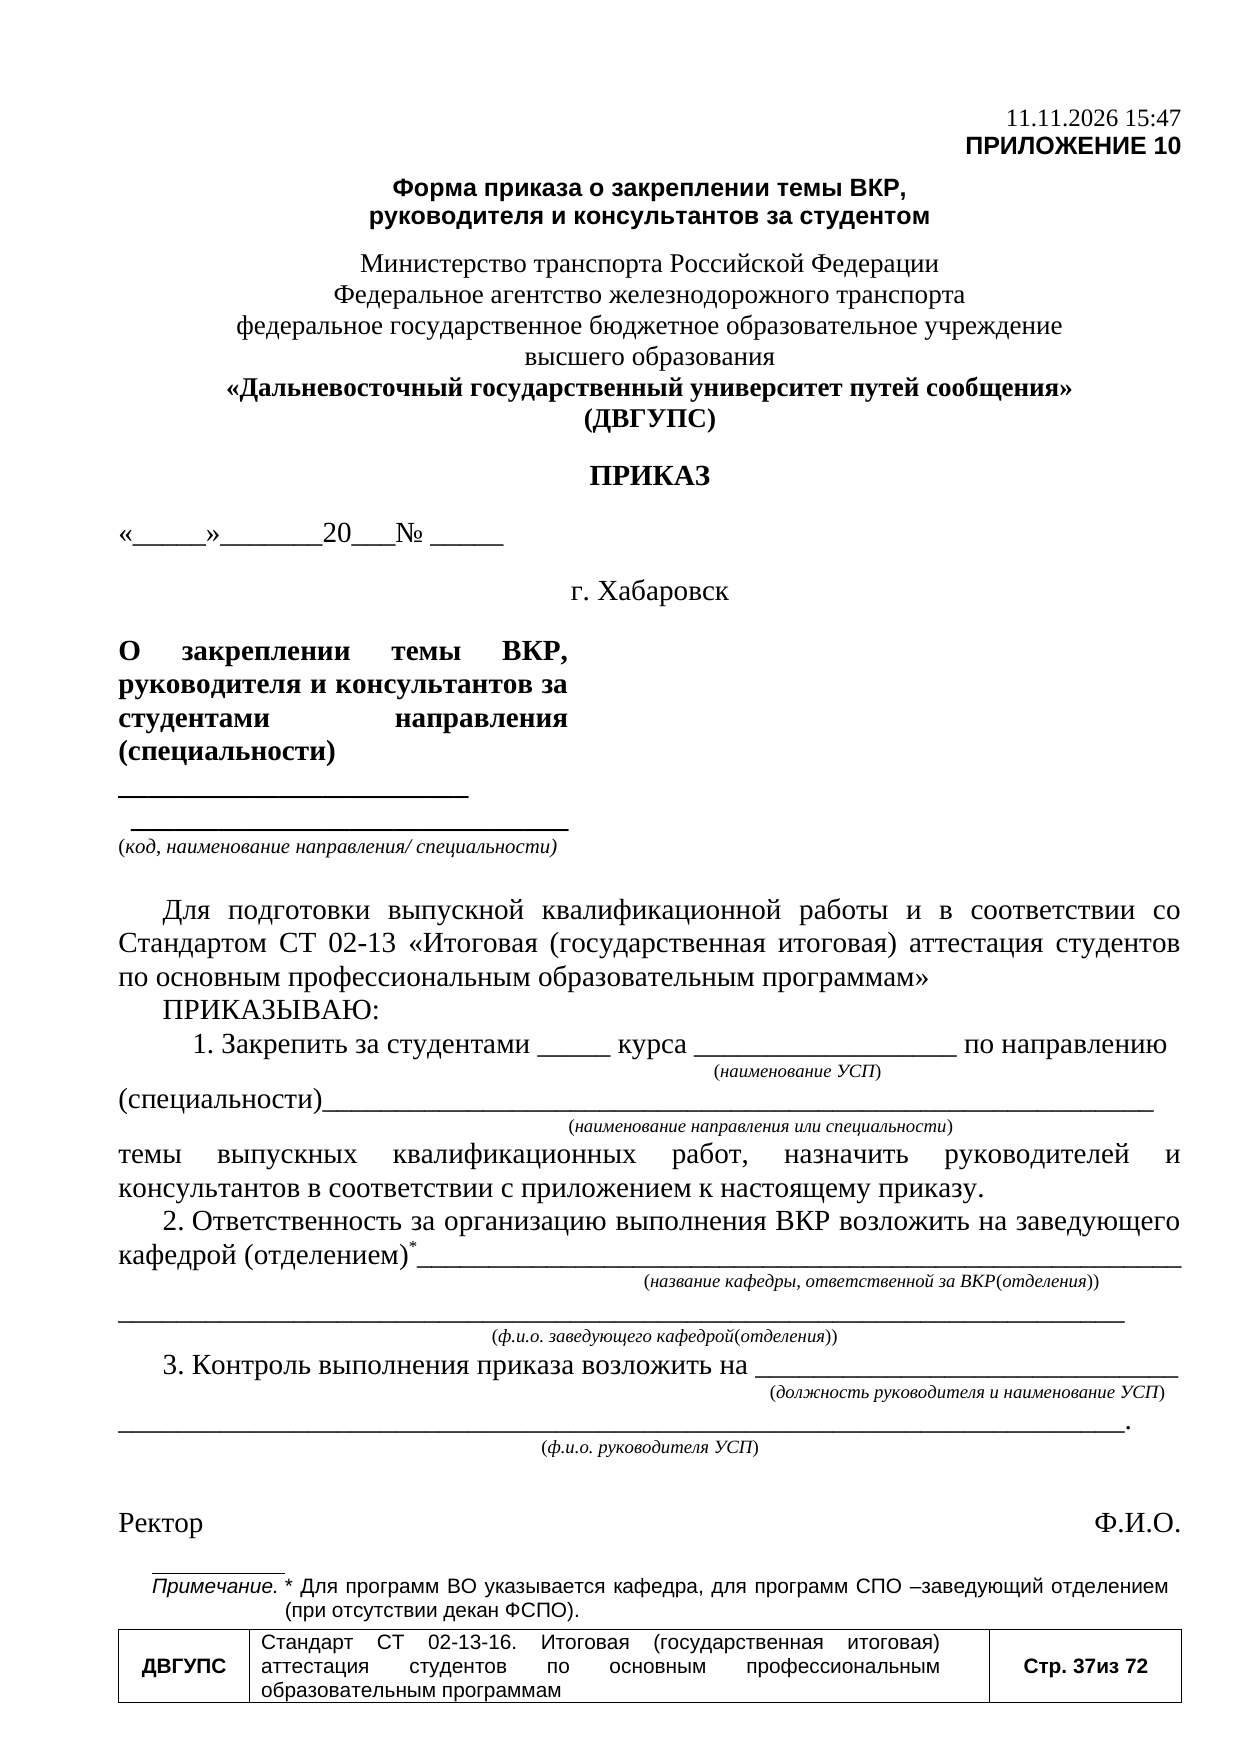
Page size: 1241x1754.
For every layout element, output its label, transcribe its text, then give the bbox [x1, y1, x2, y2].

text (код, наименование направления/ специальности) [118, 834, 568, 858]
text ПРИКАЗ [118, 458, 1181, 491]
text 1. Закрепить за студентами _____ курса __________________ по направлению [118, 1026, 1181, 1059]
text (ДВГУПС) [118, 403, 1181, 434]
text (наименование УСП) [148, 1059, 945, 1081]
text высшего образования [118, 340, 1181, 371]
table_header Примечание. [152, 1574, 284, 1621]
text 2. Ответственность за организацию выполнения ВКР возложить на заведующего кафедрой (отделением)* [118, 1203, 1181, 1270]
text (ф.и.о. руководителя УСП) [118, 1436, 1181, 1457]
text Ректор Ф.И.О. [118, 1505, 1181, 1539]
text (наименование направления или специальности) [118, 1114, 1181, 1136]
text «Дальневосточный государственный университет путей сообщения» [118, 371, 1181, 403]
text 3. Контроль выполнения приказа возложить на _____________________________ [118, 1347, 1181, 1381]
text г. Хабаровск [118, 573, 1181, 607]
text ПРИКАЗЫВАЮ: [118, 992, 1181, 1026]
text ______________________________ [118, 801, 568, 834]
text руководителя и консультантов за студентом [118, 201, 1181, 230]
text _____________________________________________________________________ [118, 1292, 1181, 1325]
text темы выпускных квалификационных работ, назначить руководителей и консультантов в соответствии с приложением к настоящему приказу. [118, 1136, 1181, 1203]
text Форма приказа о закреплении темы ВКР, [118, 173, 1181, 201]
text федеральное государственное бюджетное образовательное учреждение [118, 309, 1181, 340]
text Для подготовки выпускной квалификационной работы и в соответствии со Стандартом СТ 02-13 «Итоговая (государственная итоговая) аттестация студентов по основным профессиональным образовательным программам» [118, 892, 1181, 992]
text Министерство транспорта Российской Федерации [118, 247, 1181, 278]
text «_____»_______20___№ _____ [118, 515, 1181, 549]
text Федеральное агентство железнодорожного транспорта [118, 278, 1181, 309]
text (должность руководителя и наименование УСП) [118, 1381, 1181, 1402]
text (ф.и.о. заведующего кафедрой(отделения)) [118, 1325, 1181, 1347]
text (специальности)_________________________________________________________ [118, 1081, 1181, 1114]
text (название кафедры, ответственной за ВКР(отделения)) [118, 1270, 1181, 1292]
text ПРИЛОЖЕНИЕ 10 [118, 131, 1181, 160]
text О закреплении темы ВКР, руководителя и консультантов за студентами направления (специальности) ________________________ [118, 633, 568, 801]
table_header * Для программ ВО указывается кафедра, для программ СПО –заведующий отделением (при отсутствии декан ФСПО). [285, 1573, 1171, 1621]
text _____________________________________________________________________. [118, 1402, 1181, 1436]
